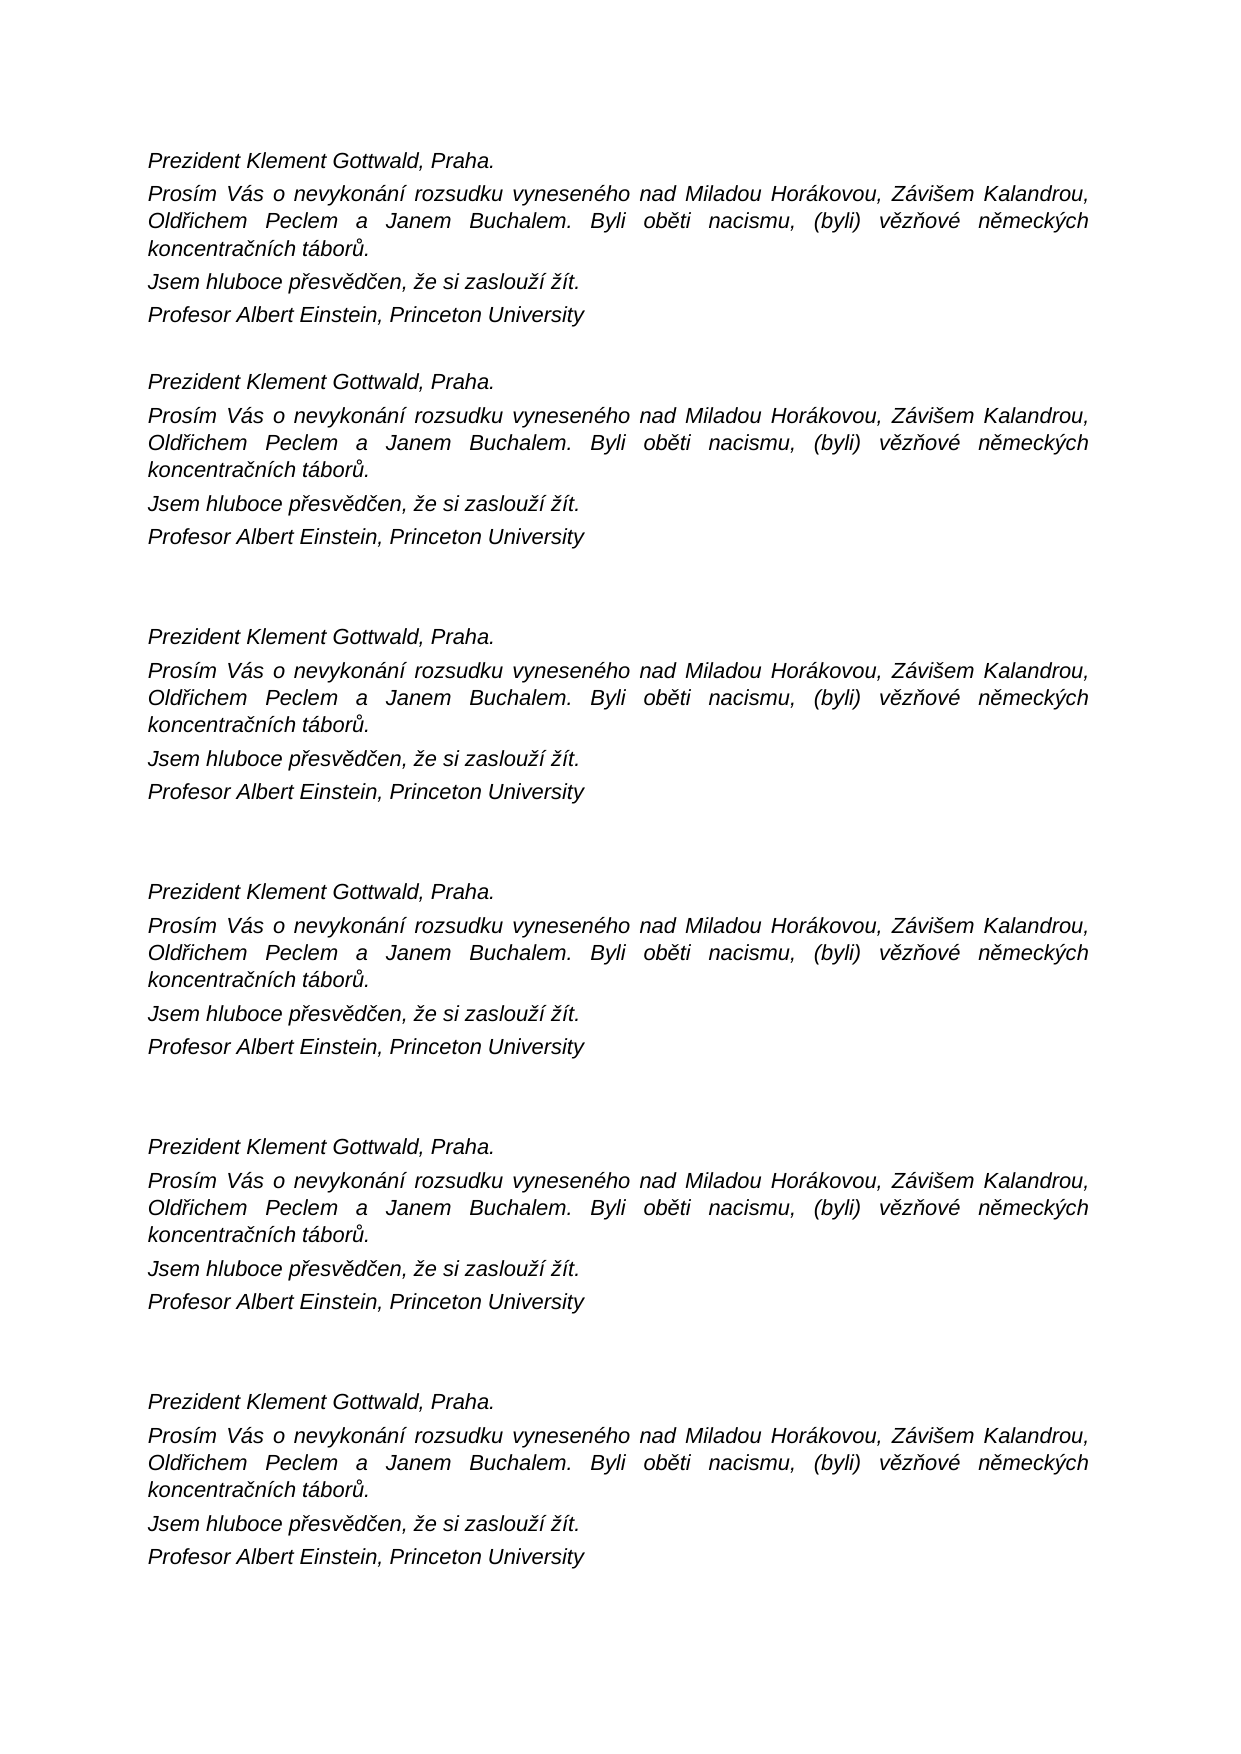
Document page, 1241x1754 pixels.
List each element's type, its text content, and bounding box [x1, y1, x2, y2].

text Profesor Albert Einstein, Princeton University [148, 524, 1093, 549]
text Prezident Klement Gottwald, Praha. [148, 624, 1093, 649]
text Jsem hluboce přesvědčen, že si zaslouží žít. [148, 1255, 1093, 1281]
text Prosím Vás o nevykonání rozsudku vyneseného nad Miladou Horákovou, Závišem Kalandrou, Oldřichem Peclem a Janem Buchalem. Byli oběti nacismu, (byli) vězňové německých koncentračních táborů. [148, 181, 1093, 261]
text Jsem hluboce přesvědčen, že si zaslouží žít. [148, 269, 1093, 294]
text Profesor Albert Einstein, Princeton University [148, 779, 1093, 804]
text Prezident Klement Gottwald, Praha. [148, 879, 1093, 904]
text Profesor Albert Einstein, Princeton University [148, 302, 1093, 327]
text Jsem hluboce přesvědčen, že si zaslouží žít. [148, 1510, 1093, 1536]
text Profesor Albert Einstein, Princeton University [148, 1034, 1093, 1059]
text Prezident Klement Gottwald, Praha. [148, 1134, 1093, 1159]
text Prezident Klement Gottwald, Praha. [148, 1389, 1093, 1414]
text Prosím Vás o nevykonání rozsudku vyneseného nad Miladou Horákovou, Závišem Kalandrou, Oldřichem Peclem a Janem Buchalem. Byli oběti nacismu, (byli) vězňové německých koncentračních táborů. [148, 658, 1093, 737]
text Jsem hluboce přesvědčen, že si zaslouží žít. [148, 745, 1093, 771]
text Prosím Vás o nevykonání rozsudku vyneseného nad Miladou Horákovou, Závišem Kalandrou, Oldřichem Peclem a Janem Buchalem. Byli oběti nacismu, (byli) vězňové německých koncentračních táborů. [148, 403, 1093, 482]
text Jsem hluboce přesvědčen, že si zaslouží žít. [148, 1000, 1093, 1026]
text Jsem hluboce přesvědčen, že si zaslouží žít. [148, 490, 1093, 516]
text Prosím Vás o nevykonání rozsudku vyneseného nad Miladou Horákovou, Závišem Kalandrou, Oldřichem Peclem a Janem Buchalem. Byli oběti nacismu, (byli) vězňové německých koncentračních táborů. [148, 913, 1093, 992]
text Prosím Vás o nevykonání rozsudku vyneseného nad Miladou Horákovou, Závišem Kalandrou, Oldřichem Peclem a Janem Buchalem. Byli oběti nacismu, (byli) vězňové německých koncentračních táborů. [148, 1423, 1093, 1502]
text Prosím Vás o nevykonání rozsudku vyneseného nad Miladou Horákovou, Závišem Kalandrou, Oldřichem Peclem a Janem Buchalem. Byli oběti nacismu, (byli) vězňové německých koncentračních táborů. [148, 1168, 1093, 1247]
text Prezident Klement Gottwald, Praha. [148, 369, 1093, 394]
text Prezident Klement Gottwald, Praha. [148, 148, 1093, 173]
text Profesor Albert Einstein, Princeton University [148, 1544, 1093, 1569]
text Profesor Albert Einstein, Princeton University [148, 1289, 1093, 1314]
